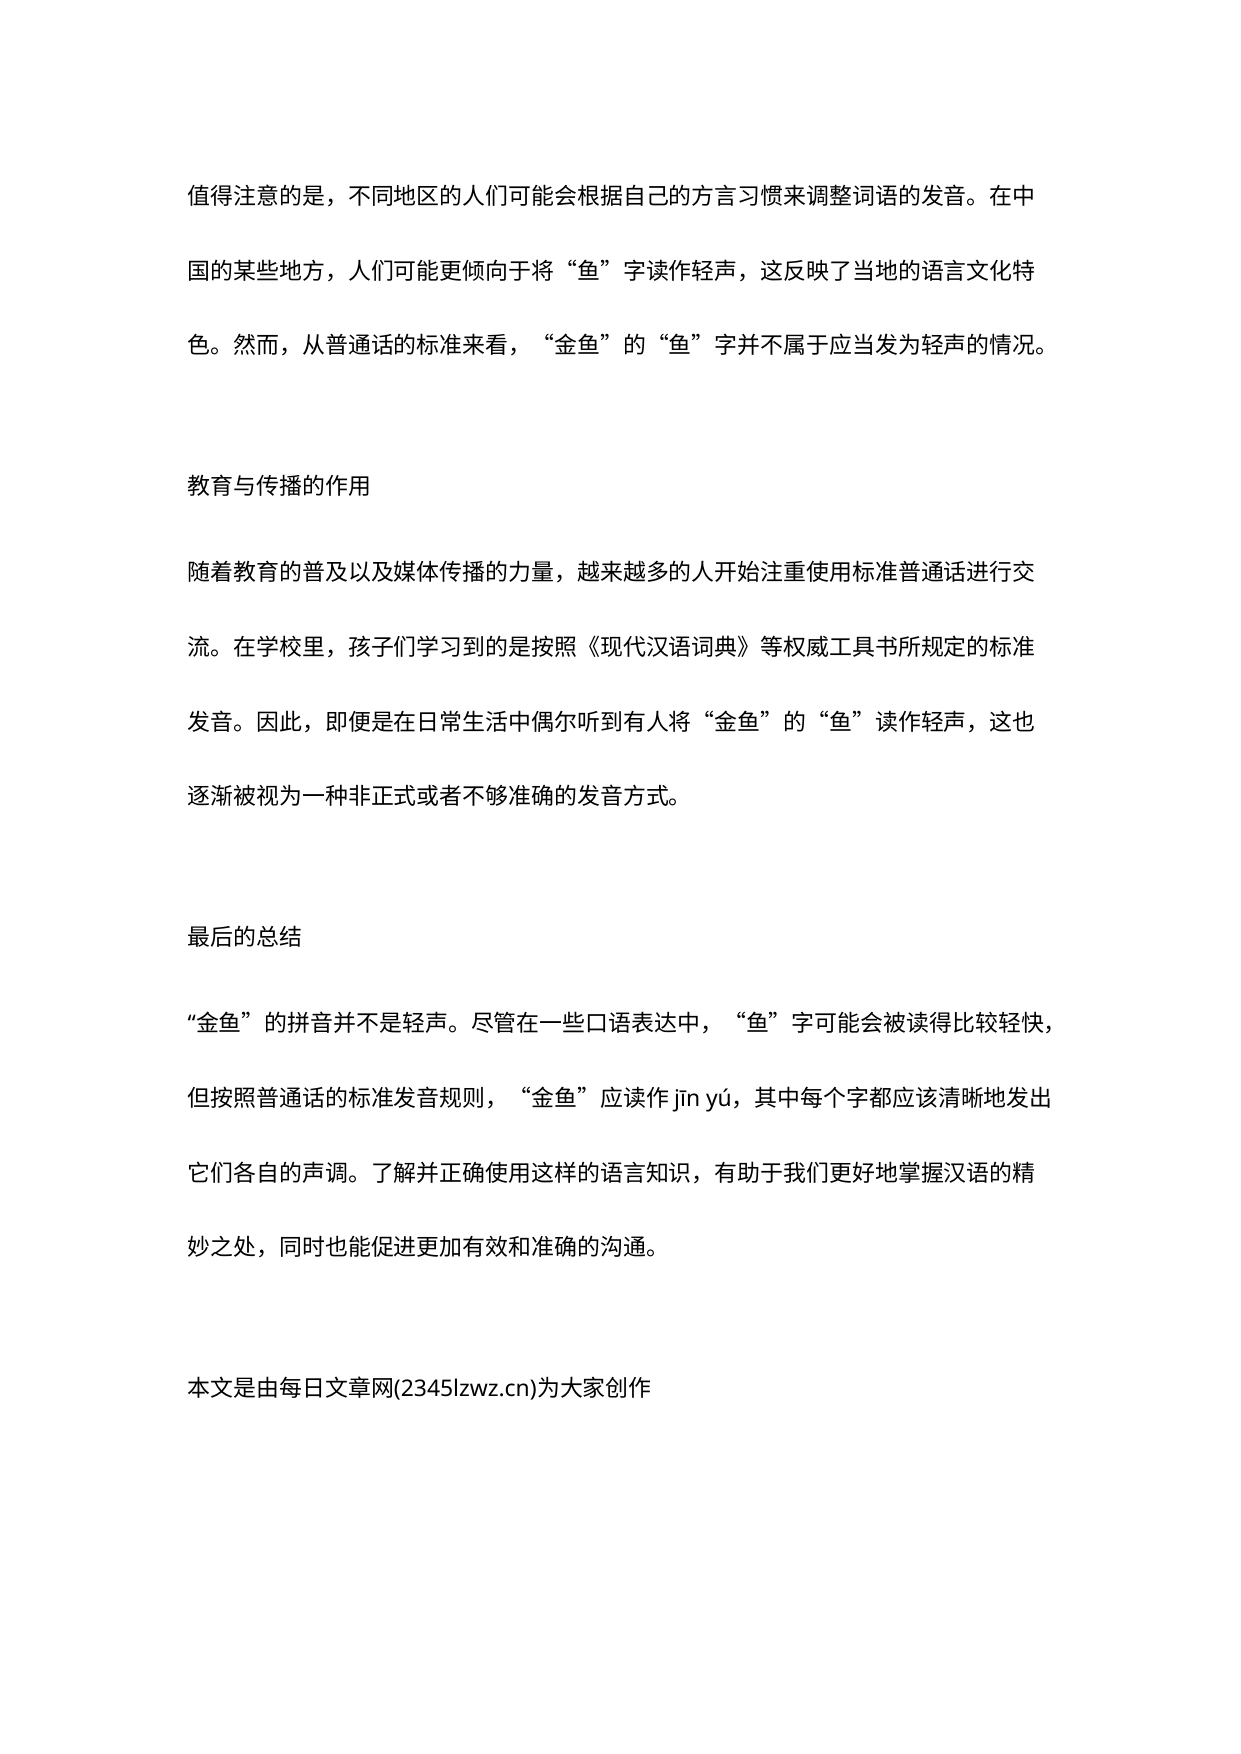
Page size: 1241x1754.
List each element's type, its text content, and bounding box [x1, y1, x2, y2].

text 教育与传播的作用 [187, 452, 1053, 517]
text 本文是由每日文章网(2345lzwz.cn)为大家创作 [187, 1354, 1053, 1419]
text “金鱼”的拼音并不是轻声。尽管在一些口语表达中，“鱼”字可能会被读得比较轻快，但按照普通话的标准发音规则，“金鱼”应读作 jīn yú，其中每个字都应该清晰地发出它们各自的声调。了解并正确使用这样的语言知识，有助于我们更好地掌握汉语的精妙之处，同时也能促进更加有效和准确的沟通。 [187, 989, 1053, 1278]
text 随着教育的普及以及媒体传播的力量，越来越多的人开始注重使用标准普通话进行交流。在学校里，孩子们学习到的是按照《现代汉语词典》等权威工具书所规定的标准发音。因此，即便是在日常生活中偶尔听到有人将“金鱼”的“鱼”读作轻声，这也逐渐被视为一种非正式或者不够准确的发音方式。 [187, 538, 1053, 827]
text 值得注意的是，不同地区的人们可能会根据自己的方言习惯来调整词语的发音。在中国的某些地方，人们可能更倾向于将“鱼”字读作轻声，这反映了当地的语言文化特色。然而，从普通话的标准来看，“金鱼”的“鱼”字并不属于应当发为轻声的情况。 [187, 162, 1053, 376]
text 最后的总结 [187, 903, 1053, 968]
